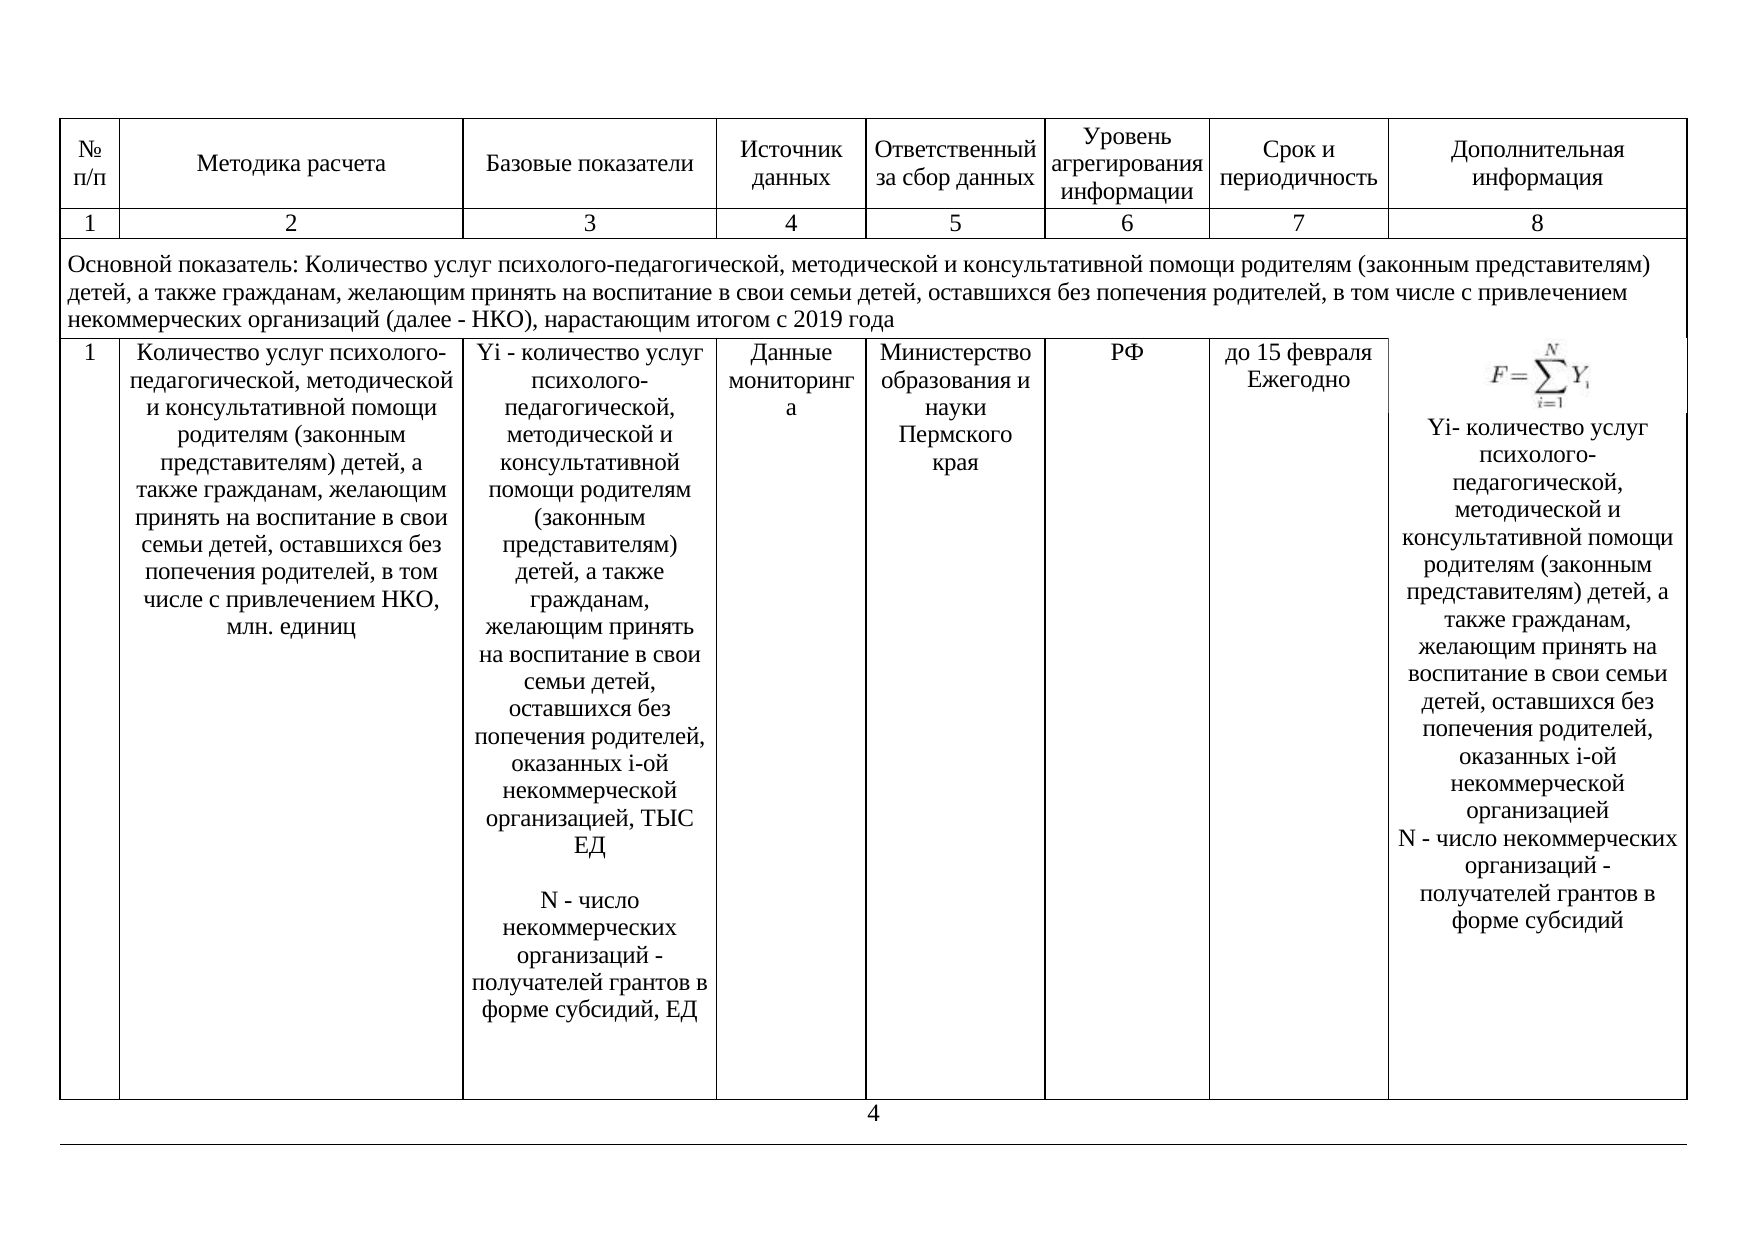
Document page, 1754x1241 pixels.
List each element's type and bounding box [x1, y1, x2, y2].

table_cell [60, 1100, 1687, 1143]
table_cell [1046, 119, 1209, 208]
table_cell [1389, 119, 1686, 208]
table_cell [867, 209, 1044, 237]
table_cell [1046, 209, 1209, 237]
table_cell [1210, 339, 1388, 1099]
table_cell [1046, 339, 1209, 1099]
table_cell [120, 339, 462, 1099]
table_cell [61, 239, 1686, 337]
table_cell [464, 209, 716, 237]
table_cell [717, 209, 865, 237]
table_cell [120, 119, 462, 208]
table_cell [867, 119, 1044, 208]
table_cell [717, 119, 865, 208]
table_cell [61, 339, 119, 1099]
picture [1388, 338, 1687, 413]
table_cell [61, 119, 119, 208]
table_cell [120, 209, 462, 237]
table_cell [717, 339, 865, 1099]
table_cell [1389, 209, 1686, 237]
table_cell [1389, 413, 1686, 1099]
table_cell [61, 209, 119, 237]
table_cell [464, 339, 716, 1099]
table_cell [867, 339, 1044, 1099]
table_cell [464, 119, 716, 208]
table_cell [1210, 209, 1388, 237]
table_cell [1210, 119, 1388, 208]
